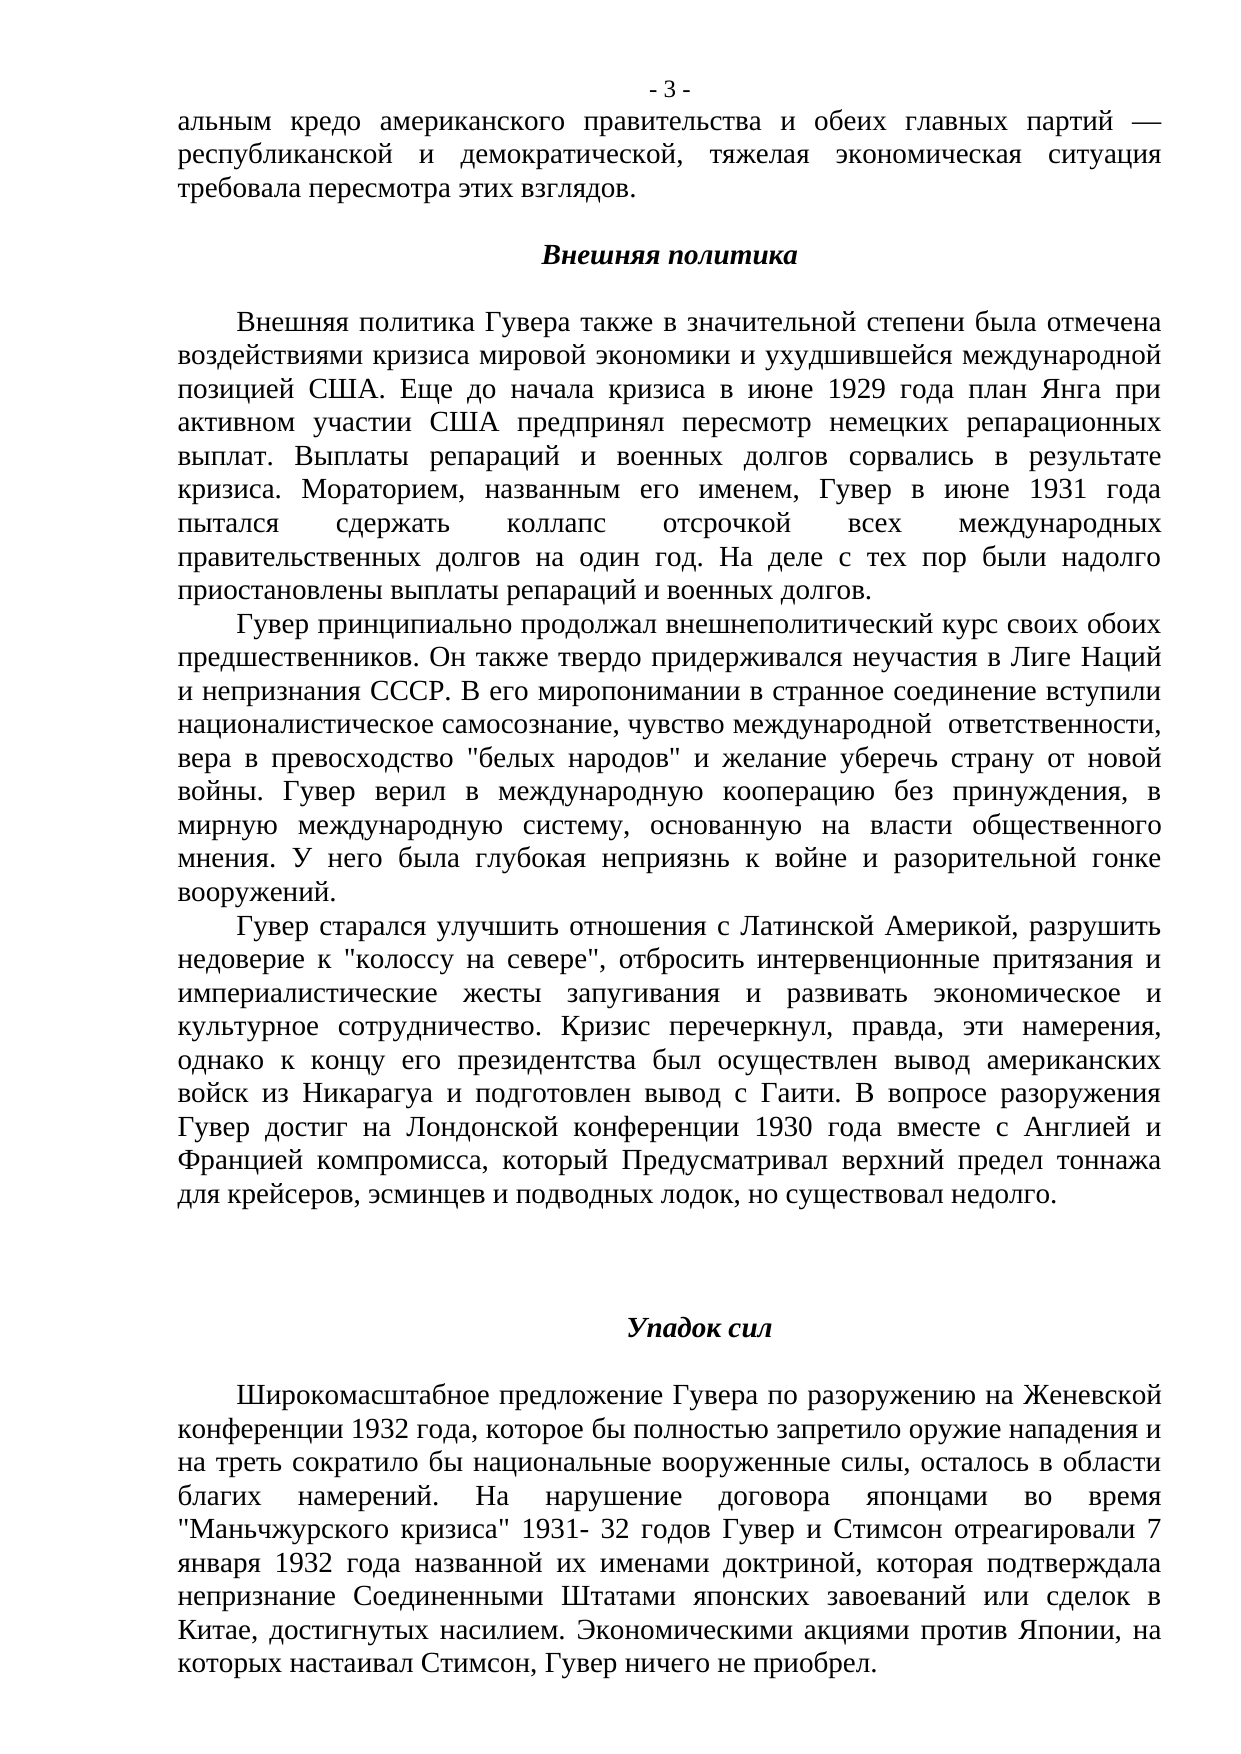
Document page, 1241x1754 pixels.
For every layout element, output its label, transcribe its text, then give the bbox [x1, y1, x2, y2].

text Гувер принципиально продолжал внешнеполитический курс своих обоих предшественников. Он также твердо придерживался неучастия в Лиге Наций и непризнания СССР. В его миропонимании в странное соединение вступили националистическое самосознание, чувство международной ответственности, вера в превосходство "белых народов" и желание уберечь страну от новой войны. Гувер верил в международную кооперацию без принуждения, в мирную международную систему, основанную на власти общественного мнения. У него была глубокая неприязнь к войне и разорительной гонке вооружений. [177, 606, 1162, 908]
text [177, 103, 1162, 203]
text Внешняя политика Гувера также в значительной степени была отмечена воздействиями кризиса мировой экономики и ухудшившейся международной позицией США. Еще до начала кризиса в июне 1929 года план Янга при активном участии США предпринял пересмотр немецких репарационных выплат. Выплаты репараций и военных долгов сорвались в результате кризиса. Мораторием, названным его именем, Гувер в июне 1931 года пытался сдержать коллапс отсрочкой всех международных правительственных долгов на один год. На деле с тех пор были надолго приостановлены выплаты репараций и военных долгов. [177, 304, 1162, 606]
text Гувер старался улучшить отношения с Латинской Америкой, разрушить недоверие к "колоссу на севере", отбросить интервенционные притязания и империалистические жесты запугивания и развивать экономическое и культурное сотрудничество. Кризис перечеркнул, правда, эти намерения, однако к концу его президентства был осуществлен вывод американских войск из Никарагуа и подготовлен вывод с Гаити. В вопросе разоружения Гувер достиг на Лондонской конференции 1930 года вместе с Англией и Францией компромисса, который Предусматривал верхний предел тоннажа для крейсеров, эсминцев и подводных лодок, но существовал недолго. [177, 908, 1162, 1209]
text Упадок сил [177, 1310, 1162, 1344]
text Внешняя политика [177, 237, 1162, 270]
text Широкомасштабное предложение Гувера по разоружению на Женевской конференции 1932 года, которое бы полностью запретило оружие нападения и на треть сократило бы национальные вооруженные силы, осталось в области благих намерений. На нарушение договора японцами во время "Маньчжурского кризиса" 1931- 32 годов Гувер и Стимсон отреагировали 7 января 1932 года названной их именами доктриной, которая подтверждала непризнание Соединенными Штатами японских завоеваний или сделок в Китае, достигнутых насилием. Экономическими акциями против Японии, на которых настаивал Стимсон, Гувер ничего не приобрел. [177, 1377, 1162, 1679]
